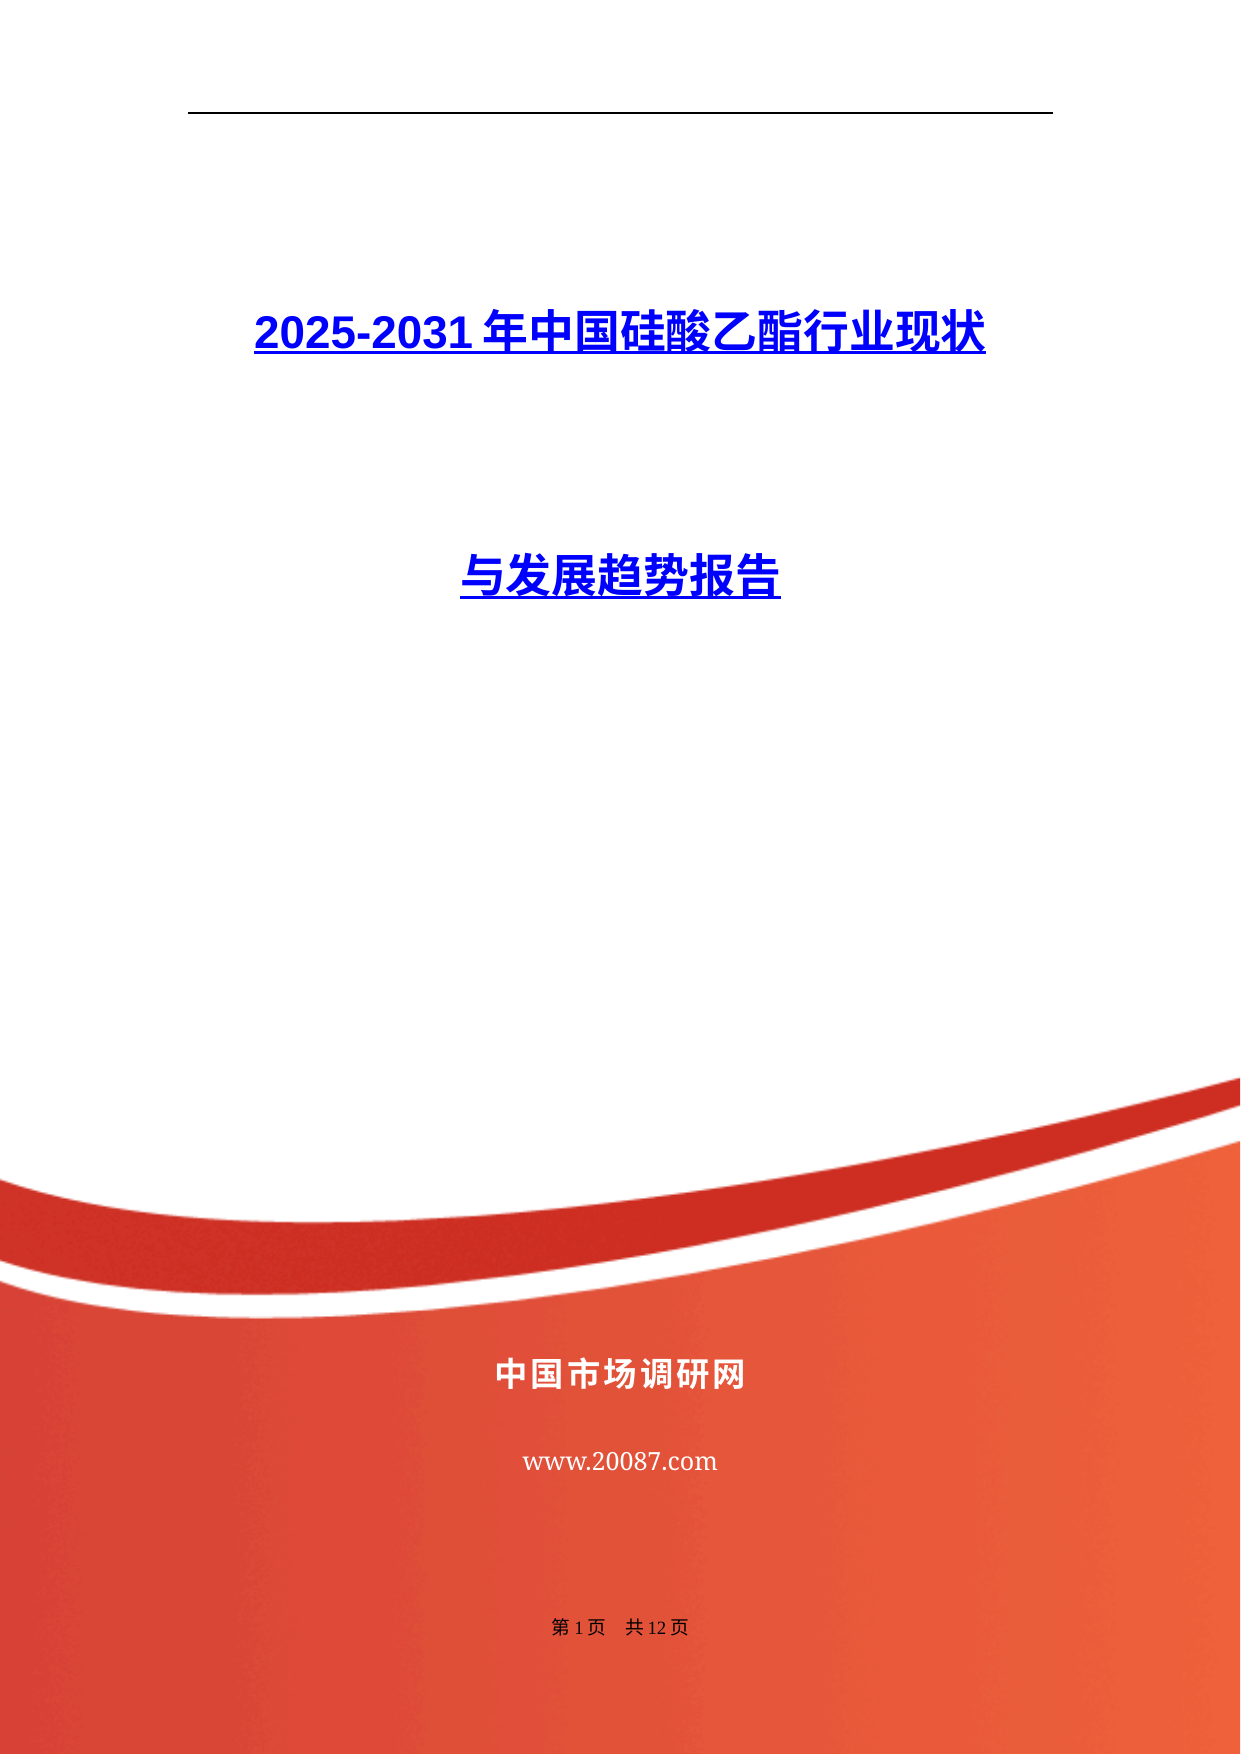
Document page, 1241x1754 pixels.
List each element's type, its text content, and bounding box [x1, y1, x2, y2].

subtitle 中国市场调研网 [187, 1339, 1053, 1404]
picture [0, 1006, 1241, 1754]
text www.20087.com [187, 1428, 1053, 1493]
table_header 2025-2031年中国硅酸乙酯行业现状与发展趋势报告 [188, 207, 1053, 773]
